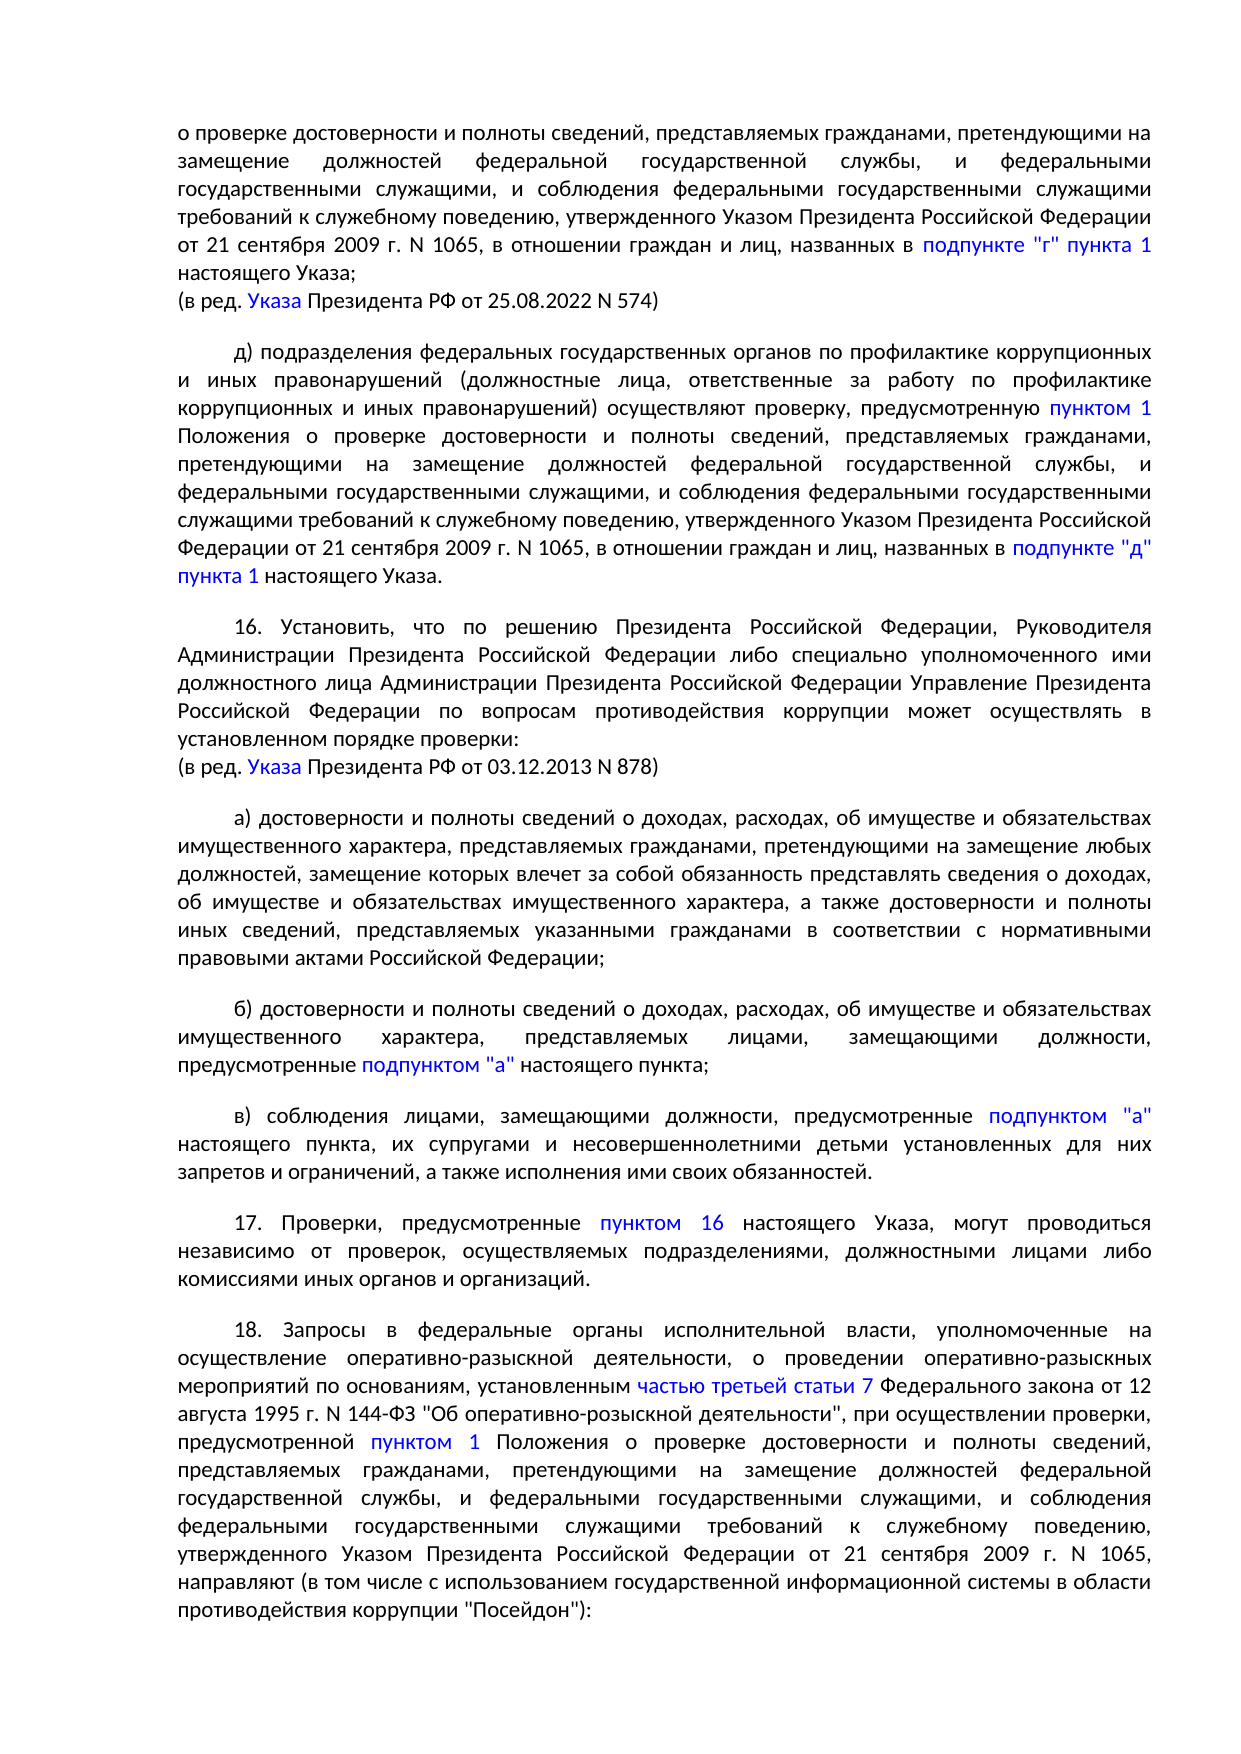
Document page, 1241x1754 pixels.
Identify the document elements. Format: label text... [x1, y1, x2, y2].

text в) соблюдения лицами, замещающими должности, предусмотренные подпунктом "а" настоящего пункта, их супругами и несовершеннолетними детьми установленных для них запретов и ограничений, а также исполнения ими своих обязанностей. [177, 1101, 1152, 1185]
text б) достоверности и полноты сведений о доходах, расходах, об имуществе и обязательствах имущественного характера, представляемых лицами, замещающими должности, предусмотренные подпунктом "а" настоящего пункта; [177, 994, 1152, 1078]
text а) достоверности и полноты сведений о доходах, расходах, об имуществе и обязательствах имущественного характера, представляемых гражданами, претендующими на замещение любых должностей, замещение которых влечет за собой обязанность представлять сведения о доходах, об имуществе и обязательствах имущественного характера, а также достоверности и полноты иных сведений, представляемых указанными гражданами в соответствии с нормативными правовыми актами Российской Федерации; [177, 803, 1152, 971]
text (в ред. Указа Президента РФ от 25.08.2022 N 574) [177, 286, 1152, 314]
text д) подразделения федеральных государственных органов по профилактике коррупционных и иных правонарушений (должностные лица, ответственные за работу по профилактике коррупционных и иных правонарушений) осуществляют проверку, предусмотренную пунктом 1 Положения о проверке достоверности и полноты сведений, представляемых гражданами, претендующими на замещение должностей федеральной государственной службы, и федеральными государственными служащими, и соблюдения федеральными государственными служащими требований к служебному поведению, утвержденного Указом Президента Российской Федерации от 21 сентября 2009 г. N 1065, в отношении граждан и лиц, названных в подпункте "д" пункта 1 настоящего Указа. [177, 337, 1152, 589]
text (в ред. Указа Президента РФ от 03.12.2013 N 878) [177, 752, 1152, 780]
text 16. Установить, что по решению Президента Российской Федерации, Руководителя Администрации Президента Российской Федерации либо специально уполномоченного ими должностного лица Администрации Президента Российской Федерации Управление Президента Российской Федерации по вопросам противодействия коррупции может осуществлять в установленном порядке проверки: [177, 612, 1152, 752]
text 18. Запросы в федеральные органы исполнительной власти, уполномоченные на осуществление оперативно-разыскной деятельности, о проведении оперативно-разыскных мероприятий по основаниям, установленным частью третьей статьи 7 Федерального закона от 12 августа 1995 г. N 144-ФЗ "Об оперативно-розыскной деятельности", при осуществлении проверки, предусмотренной пунктом 1 Положения о проверке достоверности и полноты сведений, представляемых гражданами, претендующими на замещение должностей федеральной государственной службы, и федеральными государственными служащими, и соблюдения федеральными государственными служащими требований к служебному поведению, утвержденного Указом Президента Российской Федерации от 21 сентября 2009 г. N 1065, направляют (в том числе с использованием государственной информационной системы в области противодействия коррупции "Посейдон"): [177, 1315, 1152, 1623]
text 17. Проверки, предусмотренные пунктом 16 настоящего Указа, могут проводиться независимо от проверок, осуществляемых подразделениями, должностными лицами либо комиссиями иных органов и организаций. [177, 1208, 1152, 1292]
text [177, 118, 1152, 286]
